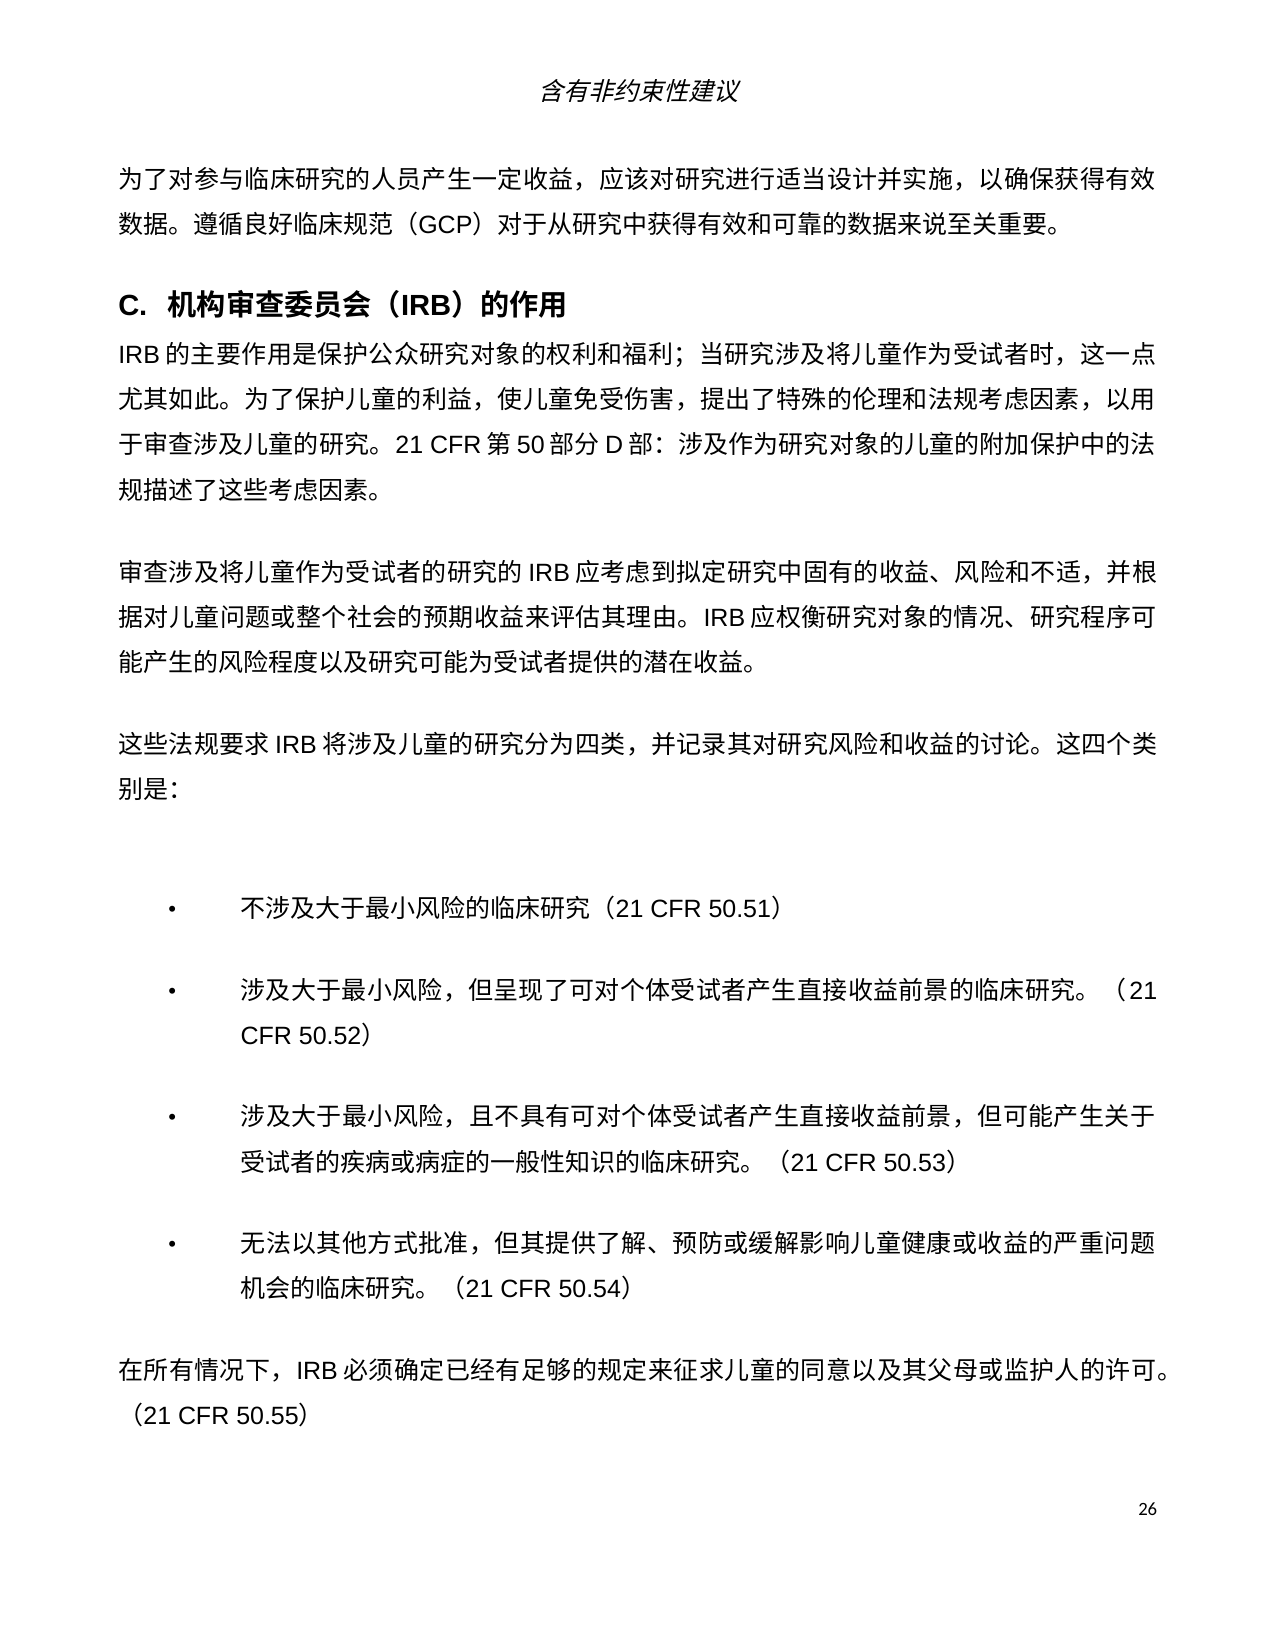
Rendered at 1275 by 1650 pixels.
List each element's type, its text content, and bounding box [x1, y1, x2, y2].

text 为了对参与临床研究的人员产生一定收益，应该对研究进行适当设计并实施，以确保获得有效数据。遵循良好临床规范（GCP）对于从研究中获得有效和可靠的数据来说至关重要。 [118, 159, 1157, 241]
list 无法以其他方式批准，但其提供了解、预防或缓解影响儿童健康或收益的严重问题机会的临床研究。（21 CFR 50.54） [168, 1223, 1157, 1305]
text 审查涉及将儿童作为受试者的研究的IRB应考虑到拟定研究中固有的收益、风险和不适，并根据对儿童问题或整个社会的预期收益来评估其理由。IRB应权衡研究对象的情况、研究程序可能产生的风险程度以及研究可能为受试者提供的潜在收益。 [118, 552, 1157, 679]
subtitle 机构审查委员会（IRB）的作用 [118, 281, 1157, 324]
list 不涉及大于最小风险的临床研究（21 CFR 50.51） [168, 889, 1157, 925]
text IRB的主要作用是保护公众研究对象的权利和福利；当研究涉及将儿童作为受试者时，这一点尤其如此。为了保护儿童的利益，使儿童免受伤害，提出了特殊的伦理和法规考虑因素，以用于审查涉及儿童的研究。21 CFR第50部分D部：涉及作为研究对象的儿童的附加保护中的法规描述了这些考虑因素。 [118, 334, 1157, 506]
list 涉及大于最小风险，但呈现了可对个体受试者产生直接收益前景的临床研究。（21 CFR 50.52） [168, 970, 1157, 1052]
text 在所有情况下，IRB必须确定已经有足够的规定来征求儿童的同意以及其父母或监护人的许可。（21 CFR 50.55） [118, 1350, 1157, 1432]
text 这些法规要求IRB将涉及儿童的研究分为四类，并记录其对研究风险和收益的讨论。这四个类别是： [118, 724, 1157, 806]
list 涉及大于最小风险，且不具有可对个体受试者产生直接收益前景，但可能产生关于受试者的疾病或病症的一般性知识的临床研究。（21 CFR 50.53） [168, 1097, 1157, 1178]
